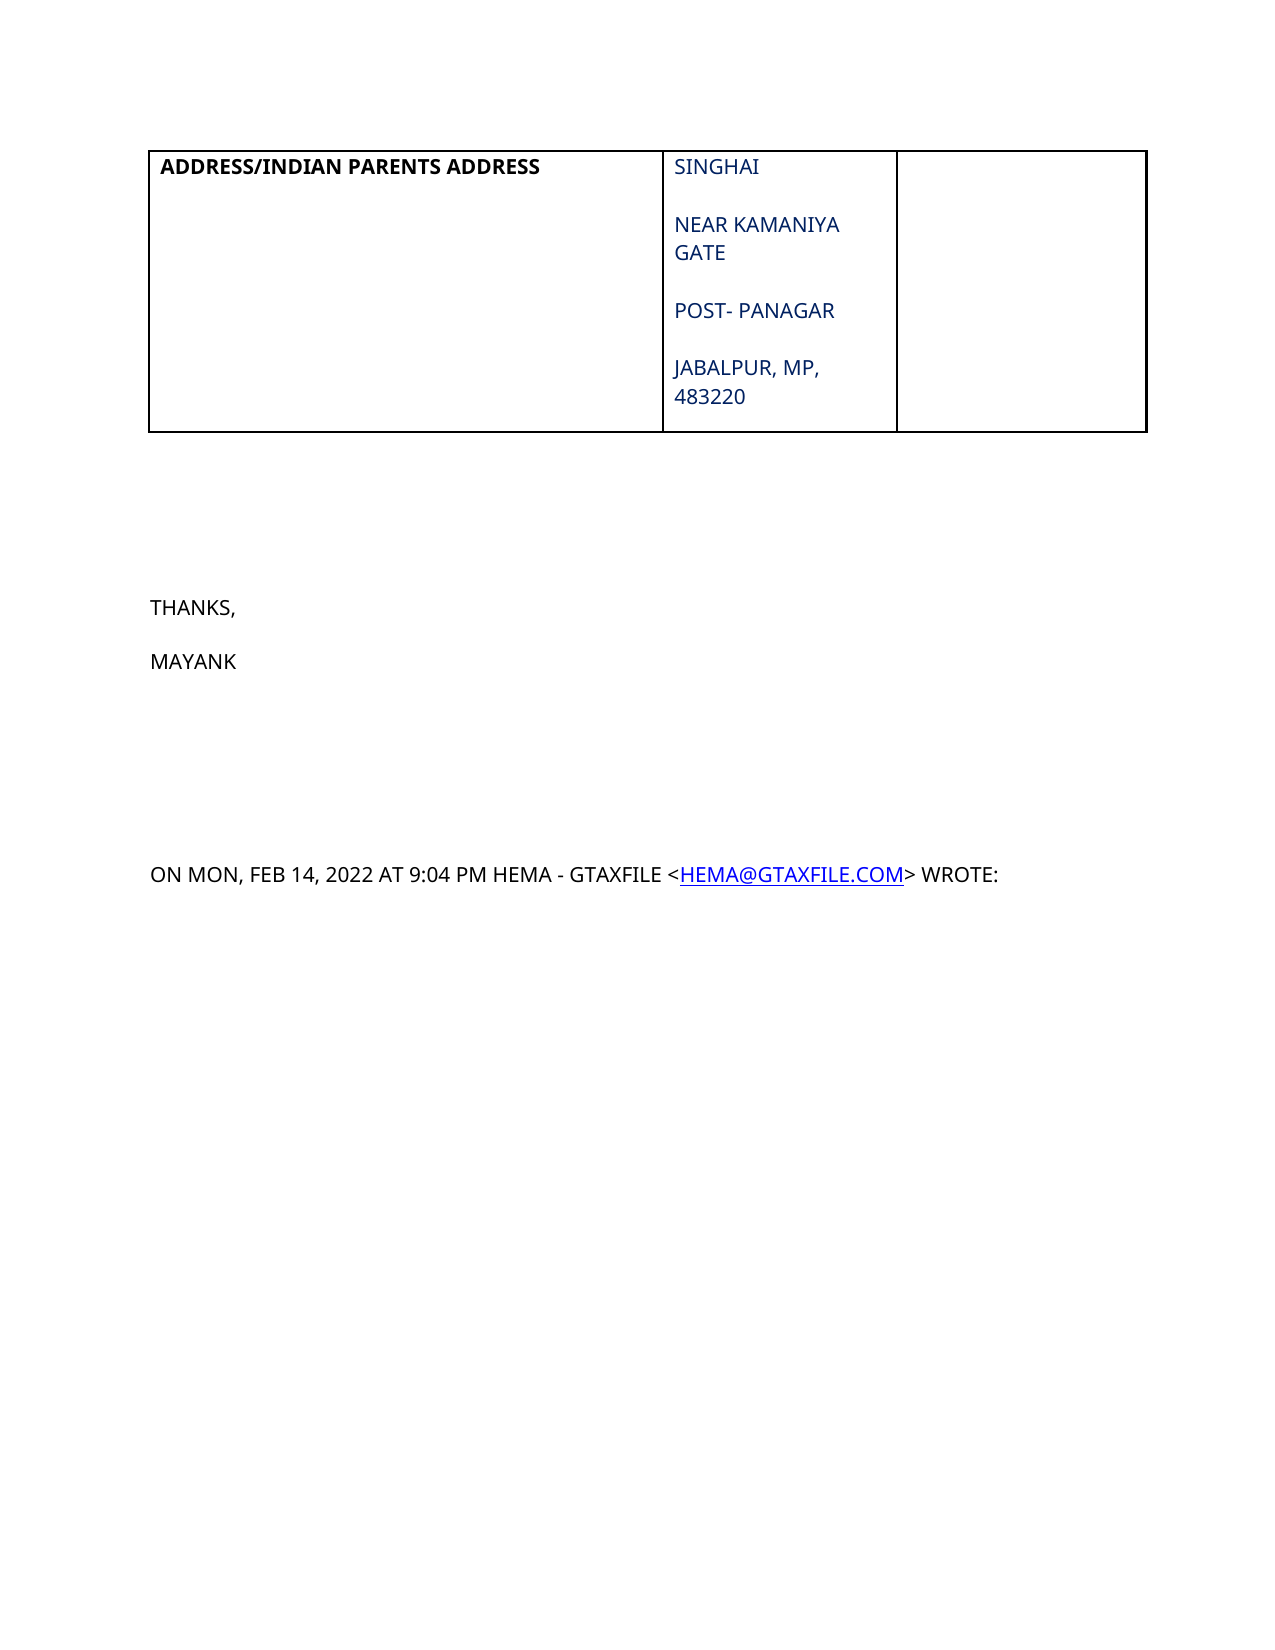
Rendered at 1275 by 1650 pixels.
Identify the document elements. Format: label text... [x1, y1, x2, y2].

table_cell [898, 152, 1145, 431]
text THANKS, [150, 593, 1125, 622]
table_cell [664, 152, 896, 431]
text ON MON, FEB 14, 2022 AT 9:04 PM HEMA - GTAXFILE <HEMA@GTAXFILE.COM> WROTE: [150, 861, 1125, 889]
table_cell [150, 152, 662, 431]
text MAYANK [150, 647, 1125, 675]
